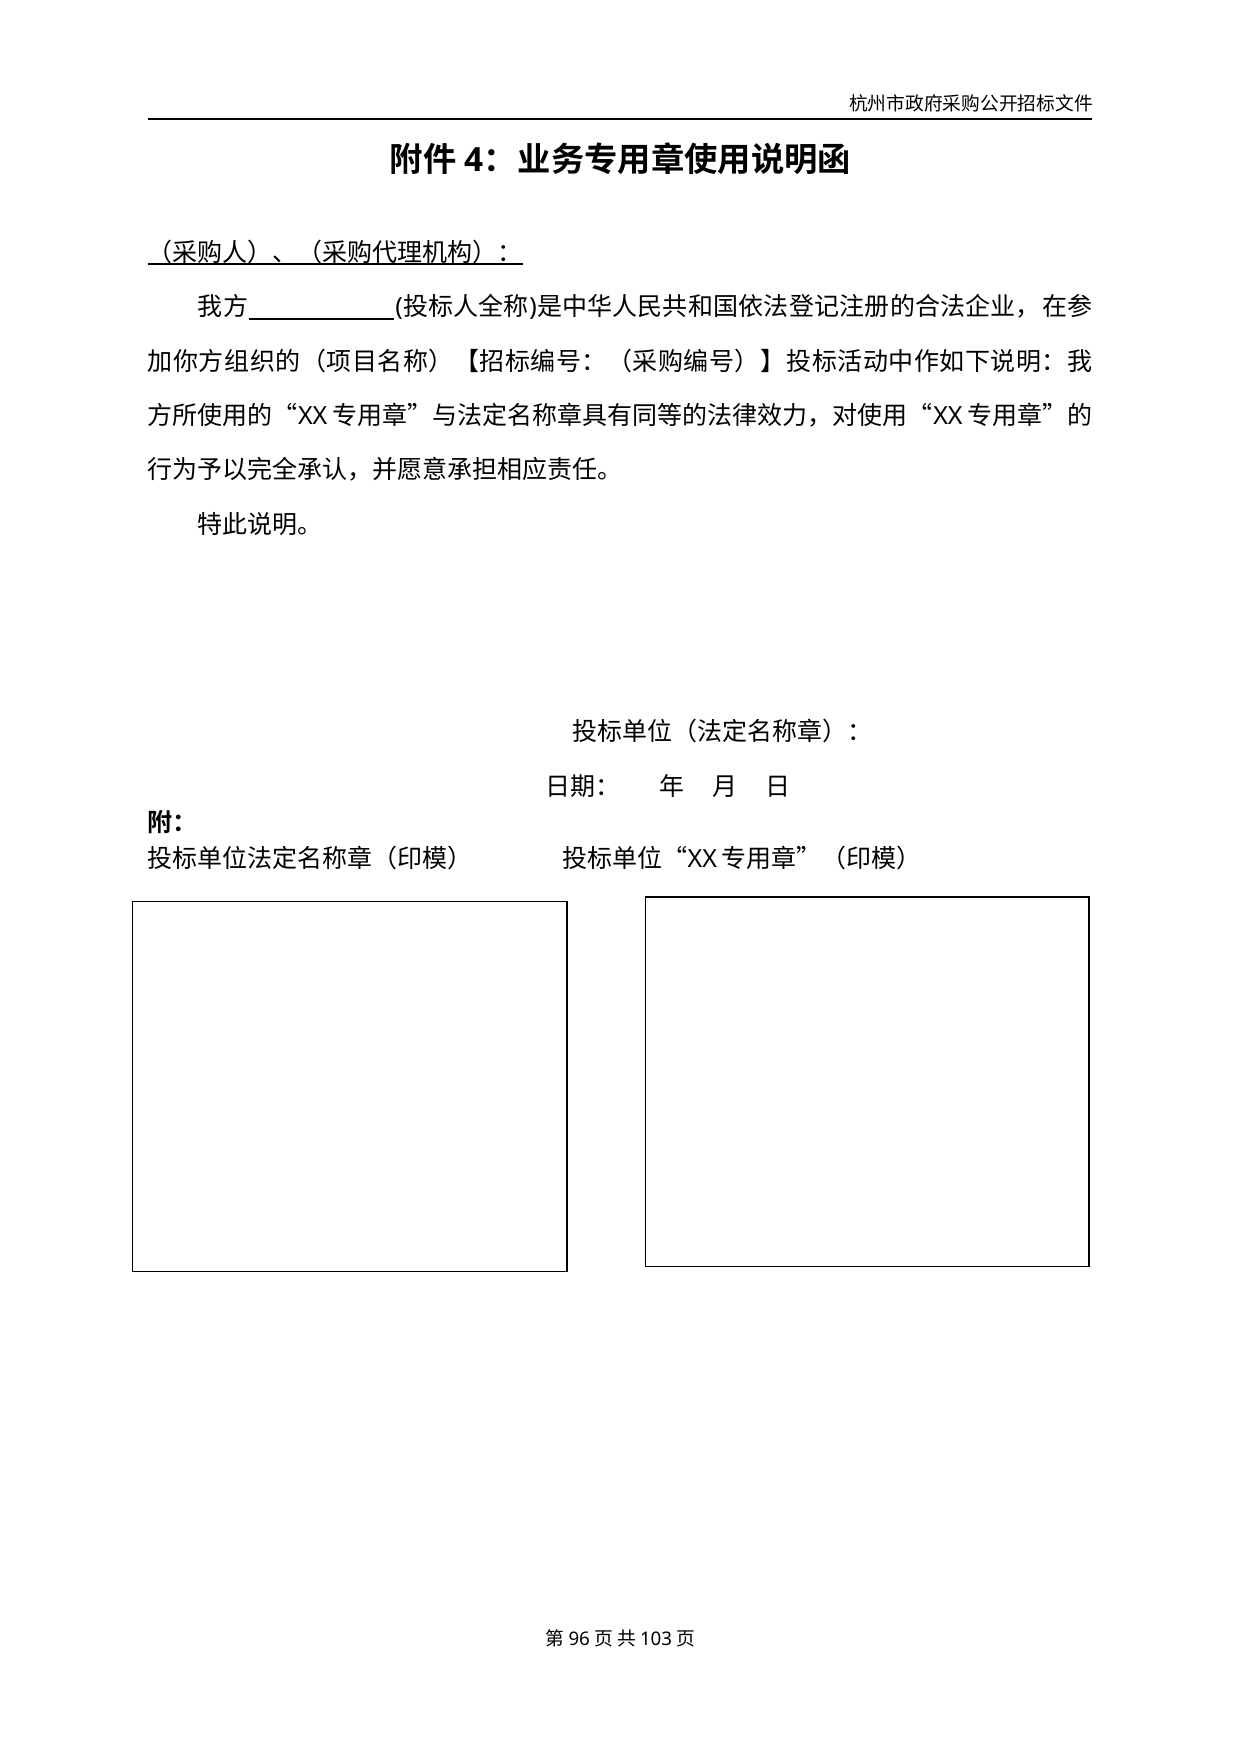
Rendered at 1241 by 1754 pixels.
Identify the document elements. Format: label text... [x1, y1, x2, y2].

text 特此说明。 [148, 504, 1092, 541]
text 附： [148, 802, 1092, 839]
text 日期： 年 月 日 [148, 766, 942, 802]
text 投标单位（法定名称章）： [148, 712, 1042, 748]
text 投标单位法定名称章（印模） 投标单位“XX专用章”（印模） [148, 839, 1092, 875]
text （采购人）、（采购代理机构）： [148, 232, 1092, 269]
text 我方 (投标人全称)是中华人民共和国依法登记注册的合法企业，在参加你方组织的（项目名称）【招标编号：（采购编号）】投标活动中作如下说明：我方所使用的“XX专用章”与法定名称章具有同等的法律效力，对使用“XX专用章”的行为予以完全承认，并愿意承担相应责任。 [148, 287, 1092, 486]
text 附件4：业务专用章使用说明函 [148, 133, 1092, 181]
